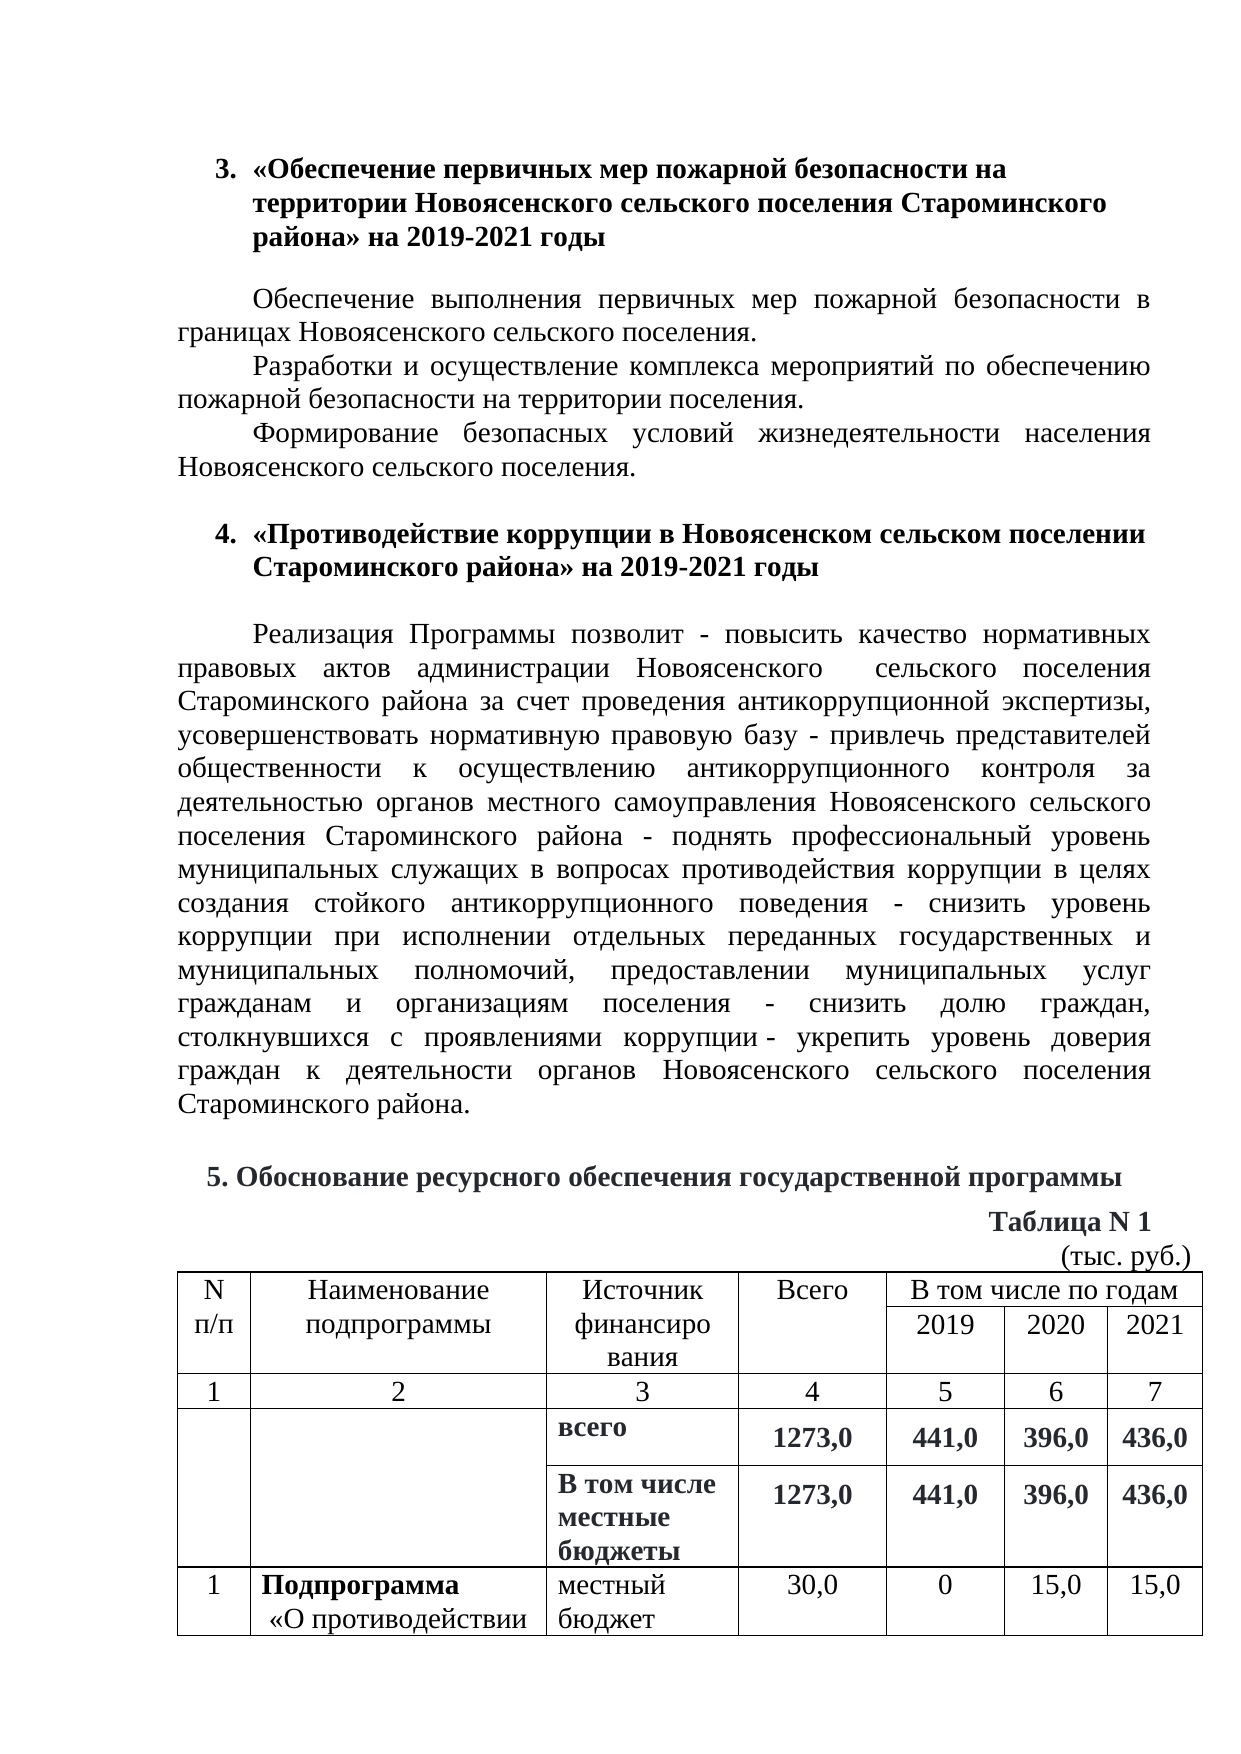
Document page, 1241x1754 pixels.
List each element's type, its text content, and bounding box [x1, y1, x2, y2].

table_cell Источник финансиро вания [547, 1273, 738, 1373]
table_cell В том числе местные бюджеты [547, 1466, 738, 1566]
table_cell В том числе по годам [887, 1273, 1202, 1306]
text Формирование безопасных условий жизнедеятельности населения Новоясенского сельского поселения. [177, 415, 1152, 482]
table_cell 15,0 [1005, 1568, 1107, 1634]
table_cell 7 [1108, 1374, 1202, 1408]
table_cell 1273,0 [739, 1466, 886, 1566]
table_cell 0 [887, 1568, 1004, 1634]
table_cell 2021 [1108, 1307, 1202, 1373]
title «Противодействие коррупции в Новоясенском сельском поселении Староминского района» на 2019-2021 годы [215, 516, 1152, 583]
text Реализация Программы позволит - повысить качество нормативных правовых актов администрации Новоясенского сельского поселения Староминского района за счет проведения антикоррупционной экспертизы, усовершенствовать нормативную правовую базу - привлечь представителей общественности к осуществлению антикоррупционного контроля за деятельностью органов местного самоуправления Новоясенского сельского поселения Староминского района - поднять профессиональный уровень муниципальных служащих в вопросах противодействия коррупции в целях создания стойкого антикоррупционного поведения - снизить уровень коррупции при исполнении отдельных переданных государственных и муниципальных полномочий, предоставлении муниципальных услуг гражданам и организациям поселения - снизить долю граждан, столкнувшихся с проявлениями коррупции - укрепить уровень доверия граждан к деятельности органов Новоясенского сельского поселения Староминского района. [177, 616, 1152, 1119]
table_cell 6 [1005, 1374, 1107, 1408]
table_cell 396,0 [1005, 1466, 1107, 1566]
table_cell 436,0 [1108, 1466, 1202, 1566]
subtitle 5. Обоснование ресурсного обеспечения государственной программы [177, 1159, 1152, 1193]
table_cell 1 [178, 1374, 250, 1408]
text Разработки и осуществление комплекса мероприятий по обеспечению пожарной безопасности на территории поселения. [177, 348, 1152, 415]
text Таблица N 1 [177, 1204, 1152, 1238]
table_cell Наименование подпрограммы [251, 1273, 546, 1373]
text Обеспечение выполнения первичных мер пожарной безопасности в границах Новоясенского сельского поселения. [177, 281, 1152, 348]
table_cell 2020 [1005, 1307, 1107, 1373]
table_cell [178, 1409, 250, 1566]
table_cell 3 [547, 1374, 738, 1408]
table_cell местный бюджет [547, 1568, 738, 1634]
table_cell 2 [251, 1374, 546, 1408]
table_cell 5 [887, 1374, 1004, 1408]
table_cell 4 [739, 1374, 886, 1408]
table_cell 1 [178, 1568, 250, 1634]
list «Обеспечение первичных мер пожарной безопасности на территории Новоясенского сельского поселения Староминского района» на 2019-2021 годы [215, 152, 1152, 252]
table_cell 436,0 [1108, 1409, 1202, 1465]
table_cell 441,0 [887, 1409, 1004, 1465]
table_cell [251, 1568, 546, 1634]
table_cell 396,0 [1005, 1409, 1107, 1465]
table_cell N п/п [178, 1273, 250, 1373]
table_cell всего [547, 1409, 738, 1465]
table_header (тыс. руб.) [177, 1238, 1202, 1271]
table_cell 441,0 [887, 1466, 1004, 1566]
table_cell 30,0 [739, 1568, 886, 1634]
table_cell [251, 1409, 546, 1566]
table_cell 2019 [887, 1307, 1004, 1373]
table_cell 15,0 [1108, 1568, 1202, 1634]
table_cell 1273,0 [739, 1409, 886, 1465]
table_cell Всего [739, 1273, 886, 1373]
